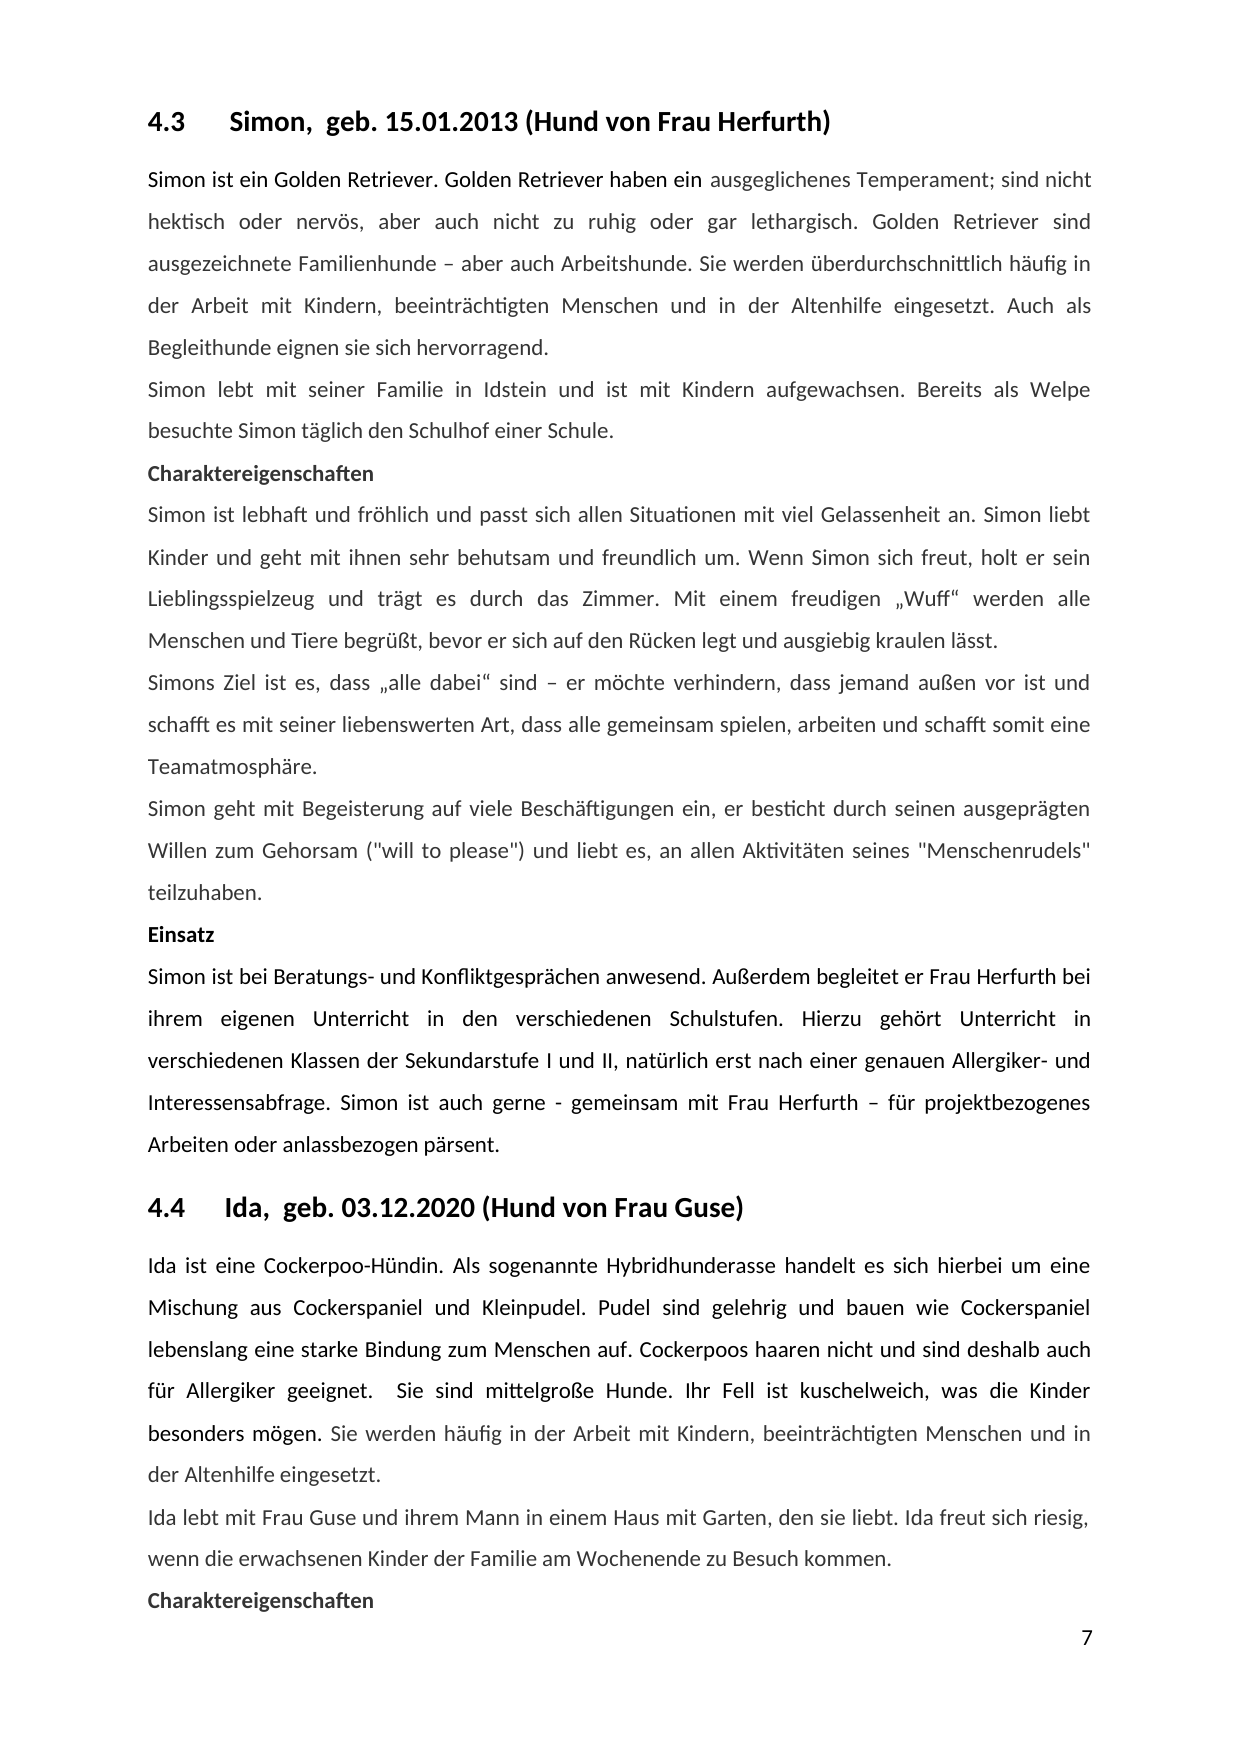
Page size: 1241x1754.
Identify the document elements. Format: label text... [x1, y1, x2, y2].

text Simon ist ein Golden Retriever. Golden Retriever haben ein ausgeglichenes Temperament; sind nicht hektisch oder nervös, aber auch nicht zu ruhig oder gar lethargisch. Golden Retriever sind ausgezeichnete Familienhunde – aber auch Arbeitshunde. Sie werden überdurchschnittlich häufig in der Arbeit mit Kindern, beeinträchtigten Menschen und in der Altenhilfe eingesetzt. Auch als Begleithunde eignen sie sich hervorragend. [148, 165, 1092, 361]
text Simon lebt mit seiner Familie in Idstein und ist mit Kindern aufgewachsen. Bereits als Welpe besuchte Simon täglich den Schulhof einer Schule. [148, 375, 1092, 445]
text Simon ist bei Beratungs- und Konfliktgesprächen anwesend. Außerdem begleitet er Frau Herfurth bei ihrem eigenen Unterricht in den verschiedenen Schulstufen. Hierzu gehört Unterricht in verschiedenen Klassen der Sekundarstufe I und II, natürlich erst nach einer genauen Allergiker- und Interessensabfrage. Simon ist auch gerne - gemeinsam mit Frau Herfurth – für projektbezogenes Arbeiten oder anlassbezogen pärsent. [148, 962, 1092, 1158]
text Simons Ziel ist es, dass „alle dabei“ sind – er möchte verhindern, dass jemand außen vor ist und schafft es mit seiner liebenswerten Art, dass alle gemeinsam spielen, arbeiten und schafft somit eine Teamatmosphäre. [148, 668, 1092, 781]
list 4.3 Simon, geb. 15.01.2013 (Hund von Frau Herfurth) [148, 103, 1092, 139]
text Charaktereigenschaften [148, 459, 1092, 487]
text Ida ist eine Cockerpoo-Hündin. Als sogenannte Hybridhunderasse handelt es sich hierbei um eine Mischung aus Cockerspaniel und Kleinpudel. Pudel sind gelehrig und bauen wie Cockerspaniel lebenslang eine starke Bindung zum Menschen auf. Cockerpoos haaren nicht und sind deshalb auch für Allergiker geeignet. Sie sind mittelgroße Hunde. Ihr Fell ist kuschelweich, was die Kinder besonders mögen. Sie werden häufig in der Arbeit mit Kindern, beeinträchtigten Menschen und in der Altenhilfe eingesetzt. [148, 1251, 1092, 1489]
text Charaktereigenschaften [148, 1587, 1092, 1614]
text Simon geht mit Begeisterung auf viele Beschäftigungen ein, er besticht durch seinen ausgeprägten Willen zum Gehorsam ("will to please") und liebt es, an allen Aktivitäten seines "Menschenrudels" teilzuhaben. [148, 794, 1092, 906]
text Ida lebt mit Frau Guse und ihrem Mann in einem Haus mit Garten, den sie liebt. Ida freut sich riesig, wenn die erwachsenen Kinder der Familie am Wochenende zu Besuch kommen. [148, 1503, 1092, 1573]
list 4.4 Ida, geb. 03.12.2020 (Hund von Frau Guse) [148, 1189, 1092, 1224]
text Einsatz [148, 920, 1092, 948]
text Simon ist lebhaft und fröhlich und passt sich allen Situationen mit viel Gelassenheit an. Simon liebt Kinder und geht mit ihnen sehr behutsam und freundlich um. Wenn Simon sich freut, holt er sein Lieblingsspielzeug und trägt es durch das Zimmer. Mit einem freudigen „Wuff“ werden alle Menschen und Tiere begrüßt, bevor er sich auf den Rücken legt und ausgiebig kraulen lässt. [148, 501, 1092, 654]
